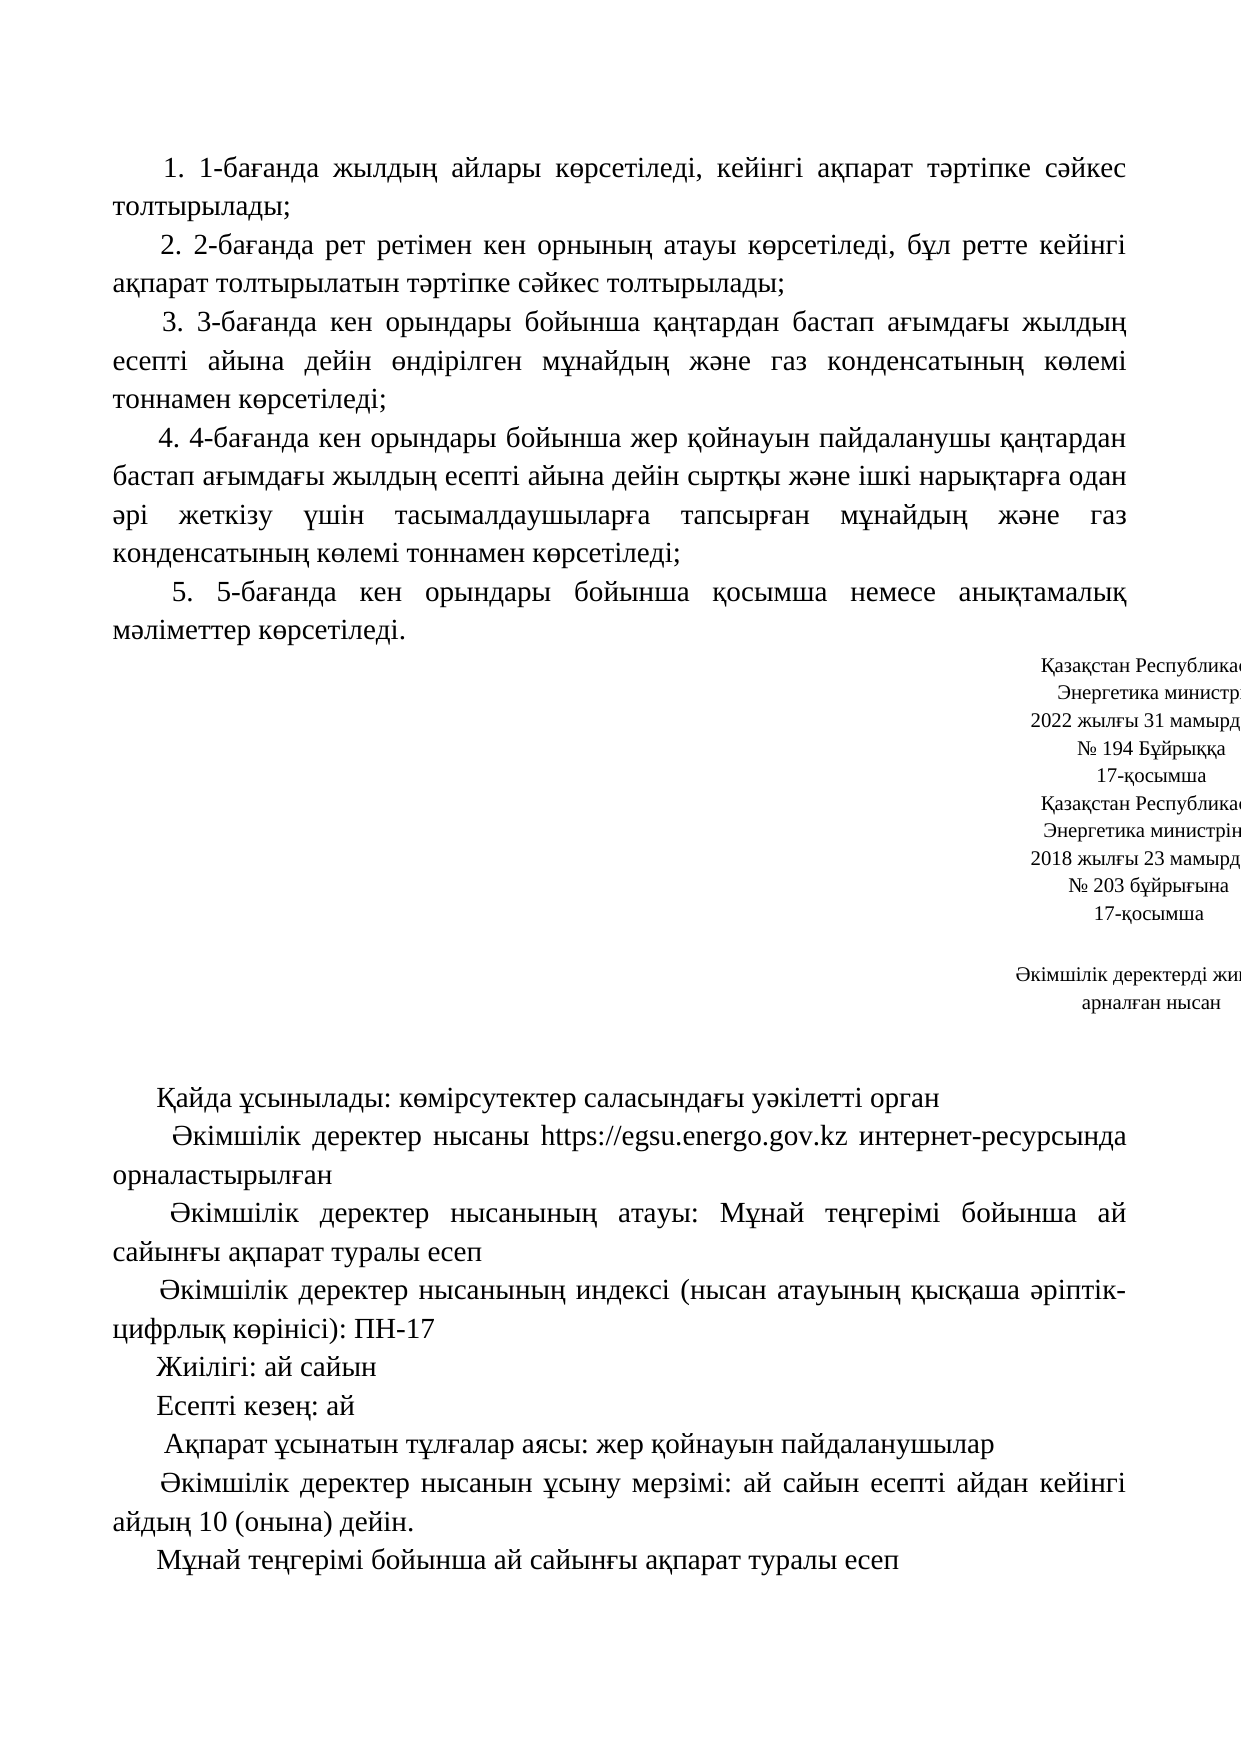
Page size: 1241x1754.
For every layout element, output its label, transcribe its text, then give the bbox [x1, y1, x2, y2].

text Жиілігі: ай сайын [112, 1349, 1128, 1383]
text Әкімшілік деректер нысаны https://egsu.energo.gov.kz интернет-ресурсында орналастырылған [112, 1118, 1128, 1190]
text Әкімшілік деректер нысанының индексі (нысан атауының қысқаша әріптік-цифрлық көрінісі): ПН-17 [112, 1272, 1128, 1344]
text 3. 3-бағанда кен орындары бойынша қаңтардан бастап ағымдағы жылдың есепті айына дейін өндірілген мұнайдың және газ конденсатының көлемі тоннамен көрсетіледі; [112, 304, 1128, 415]
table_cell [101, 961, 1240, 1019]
text 4. 4-бағанда кен орындары бойынша жер қойнауын пайдаланушы қаңтардан бастап ағымдағы жылдың есепті айына дейін сыртқы және ішкі нарықтарға одан әрі жеткізу үшін тасымалдаушыларға тапсырған мұнайдың және газ конденсатының көлемі тоннамен көрсетіледі; [112, 420, 1128, 569]
text 2. 2-бағанда рет ретімен кен орнының атауы көрсетіледі, бұл ретте кейінгі ақпарат толтырылатын тәртіпке сәйкес толтырылады; [112, 227, 1128, 299]
text Мұнай теңгерімі бойынша ай сайынғы ақпарат туралы есеп [112, 1542, 1128, 1576]
text Әкімшілік деректер нысанының атауы: Мұнай теңгерімі бойынша ай сайынғы ақпарат туралы есеп [112, 1195, 1128, 1267]
text Әкімшілік деректер нысанын ұсыну мерзімі: ай сайын есепті айдан кейінгі айдың 10 (онына) дейін. [112, 1465, 1128, 1537]
text 5. 5-бағанда кен орындары бойынша қосымша немесе анықтамалық мәліметтер көрсетіледі. [112, 574, 1128, 646]
text 1. 1-бағанда жылдың айлары көрсетіледі, кейінгі ақпарат тәртіпке сәйкес толтырылады; [112, 150, 1128, 222]
text Қайда ұсынылады: көмірсутектер саласындағы уәкілетті орган [112, 1080, 1128, 1113]
text Ақпарат ұсынатын тұлғалар аясы: жер қойнауын пайдаланушылар [112, 1427, 1128, 1460]
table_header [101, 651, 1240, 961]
text Есепті кезең: ай [112, 1388, 1128, 1422]
